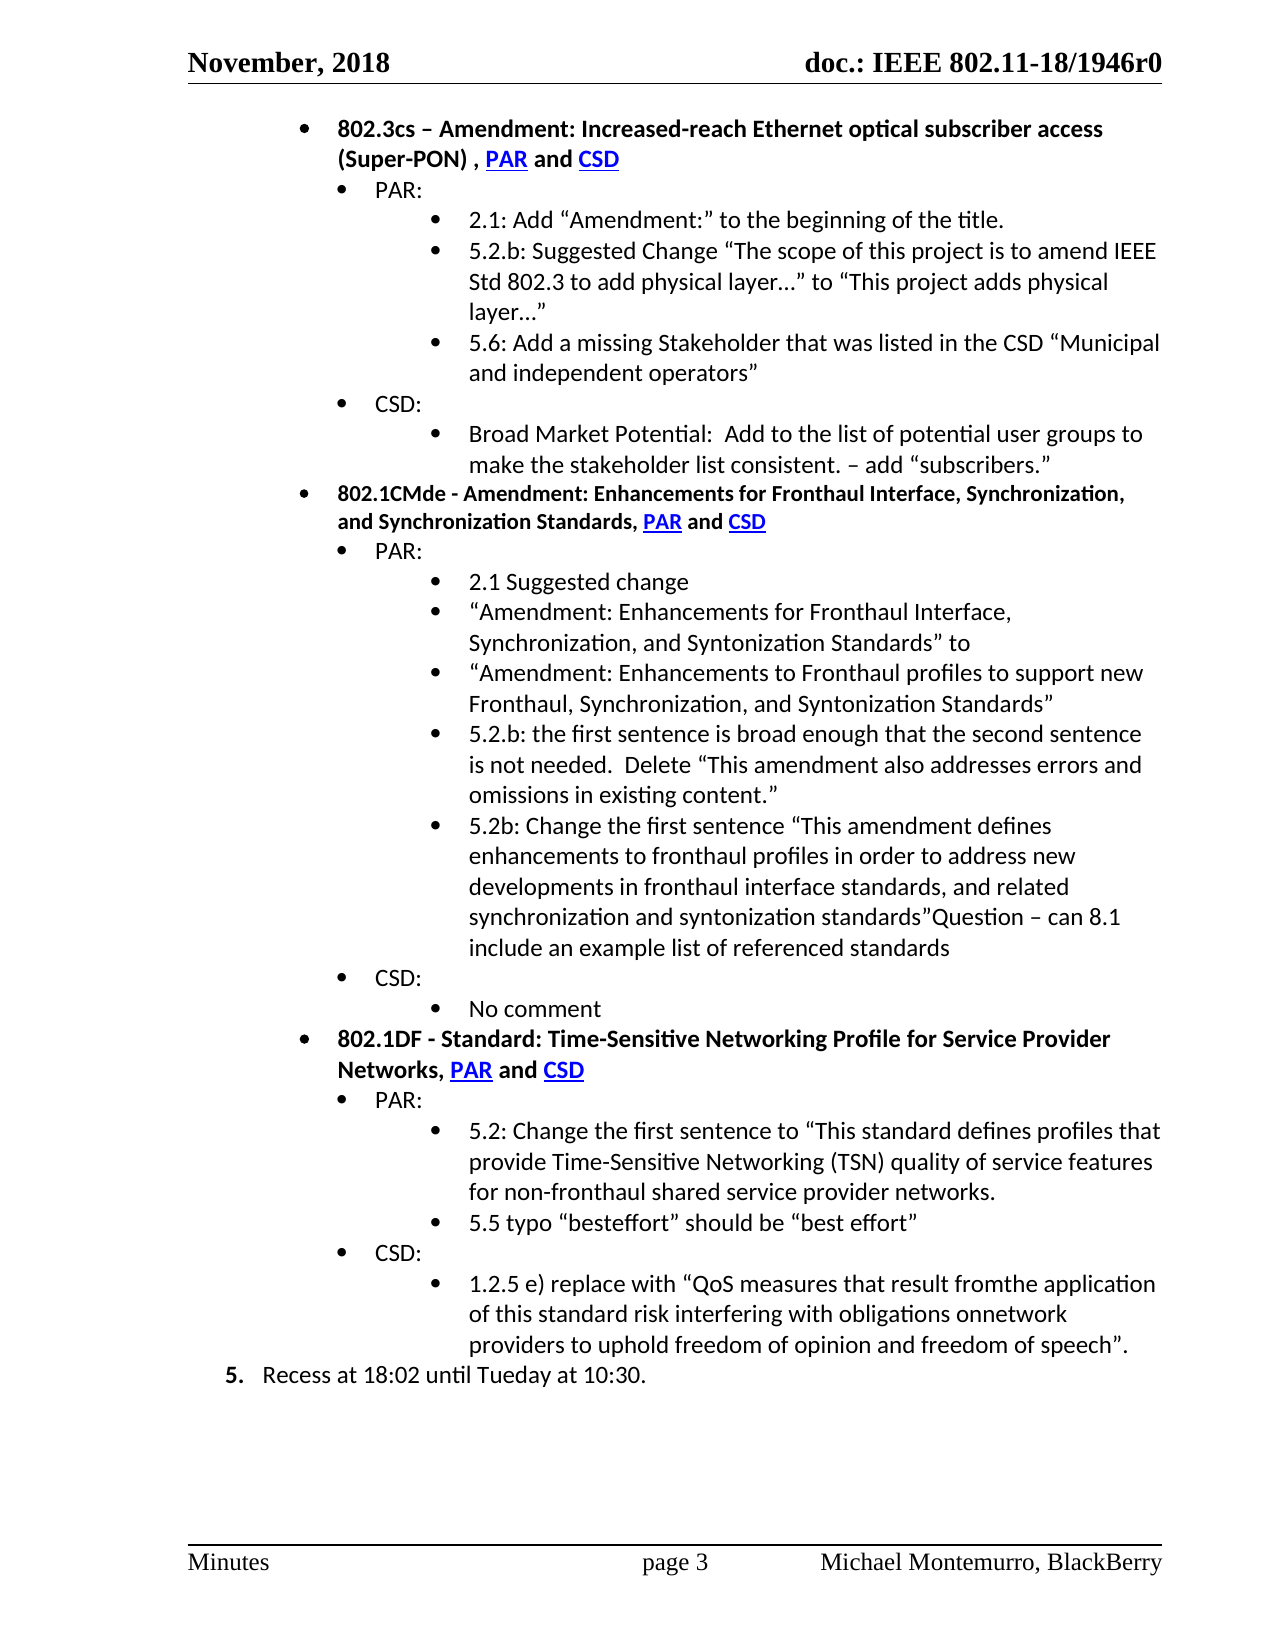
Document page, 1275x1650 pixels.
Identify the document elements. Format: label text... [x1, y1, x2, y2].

list CSD: [337, 388, 1162, 418]
list 2.1 Suggested change [431, 566, 1162, 596]
list Recess at 18:02 until Tueday at 10:30. [225, 1359, 1162, 1390]
list 5.2b: Change the first sentence “This amendment defines enhancements to fronthaul profiles in order to address new developments in fronthaul interface standards, and related synchronization and syntonization standards”Question – can 8.1 include an example list of referenced standards [431, 810, 1162, 963]
list 2.1: Add “Amendment:” to the beginning of the title. [431, 204, 1162, 235]
list 802.1DF - Standard: Time-Sensitive Networking Profile for Service Provider Networks, PAR and CSD [300, 1024, 1162, 1085]
list PAR: [337, 174, 1162, 204]
list PAR: [337, 1085, 1162, 1115]
list CSD: [337, 1237, 1162, 1268]
list 802.3cs – Amendment: Increased-reach Ethernet optical subscriber access (Super-PON) , PAR and CSD [300, 113, 1162, 174]
list CSD: [337, 963, 1162, 993]
list 5.2: Change the first sentence to “This standard defines profiles that provide Time-Sensitive Networking (TSN) quality of service features for non-fronthaul shared service provider networks. [431, 1115, 1162, 1207]
list “Amendment: Enhancements for Fronthaul Interface, Synchronization, and Syntonization Standards” to [431, 596, 1162, 657]
list No comment [431, 993, 1162, 1024]
list 5.2.b: the first sentence is broad enough that the second sentence is not needed. Delete “This amendment also addresses errors and omissions in existing content.” [431, 718, 1162, 810]
list “Amendment: Enhancements to Fronthaul profiles to support new Fronthaul, Synchronization, and Syntonization Standards” [431, 657, 1162, 718]
list 5.6: Add a missing Stakeholder that was listed in the CSD “Municipal and independent operators” [431, 327, 1162, 388]
list 802.1CMde - Amendment: Enhancements for Fronthaul Interface, Synchronization, and Synchronization Standards, PAR and CSD [300, 479, 1162, 535]
list PAR: [337, 535, 1162, 566]
list Broad Market Potential: Add to the list of potential user groups to make the stakeholder list consistent. – add “subscribers.” [431, 418, 1162, 479]
list 5.5 typo “besteffort” should be “best effort” [431, 1207, 1162, 1237]
list 1.2.5 e) replace with “QoS measures that result fromthe application of this standard risk interfering with obligations onnetwork providers to uphold freedom of opinion and freedom of speech”. [431, 1268, 1162, 1359]
list 5.2.b: Suggested Change “The scope of this project is to amend IEEE Std 802.3 to add physical layer…” to “This project adds physical layer…” [431, 235, 1162, 327]
